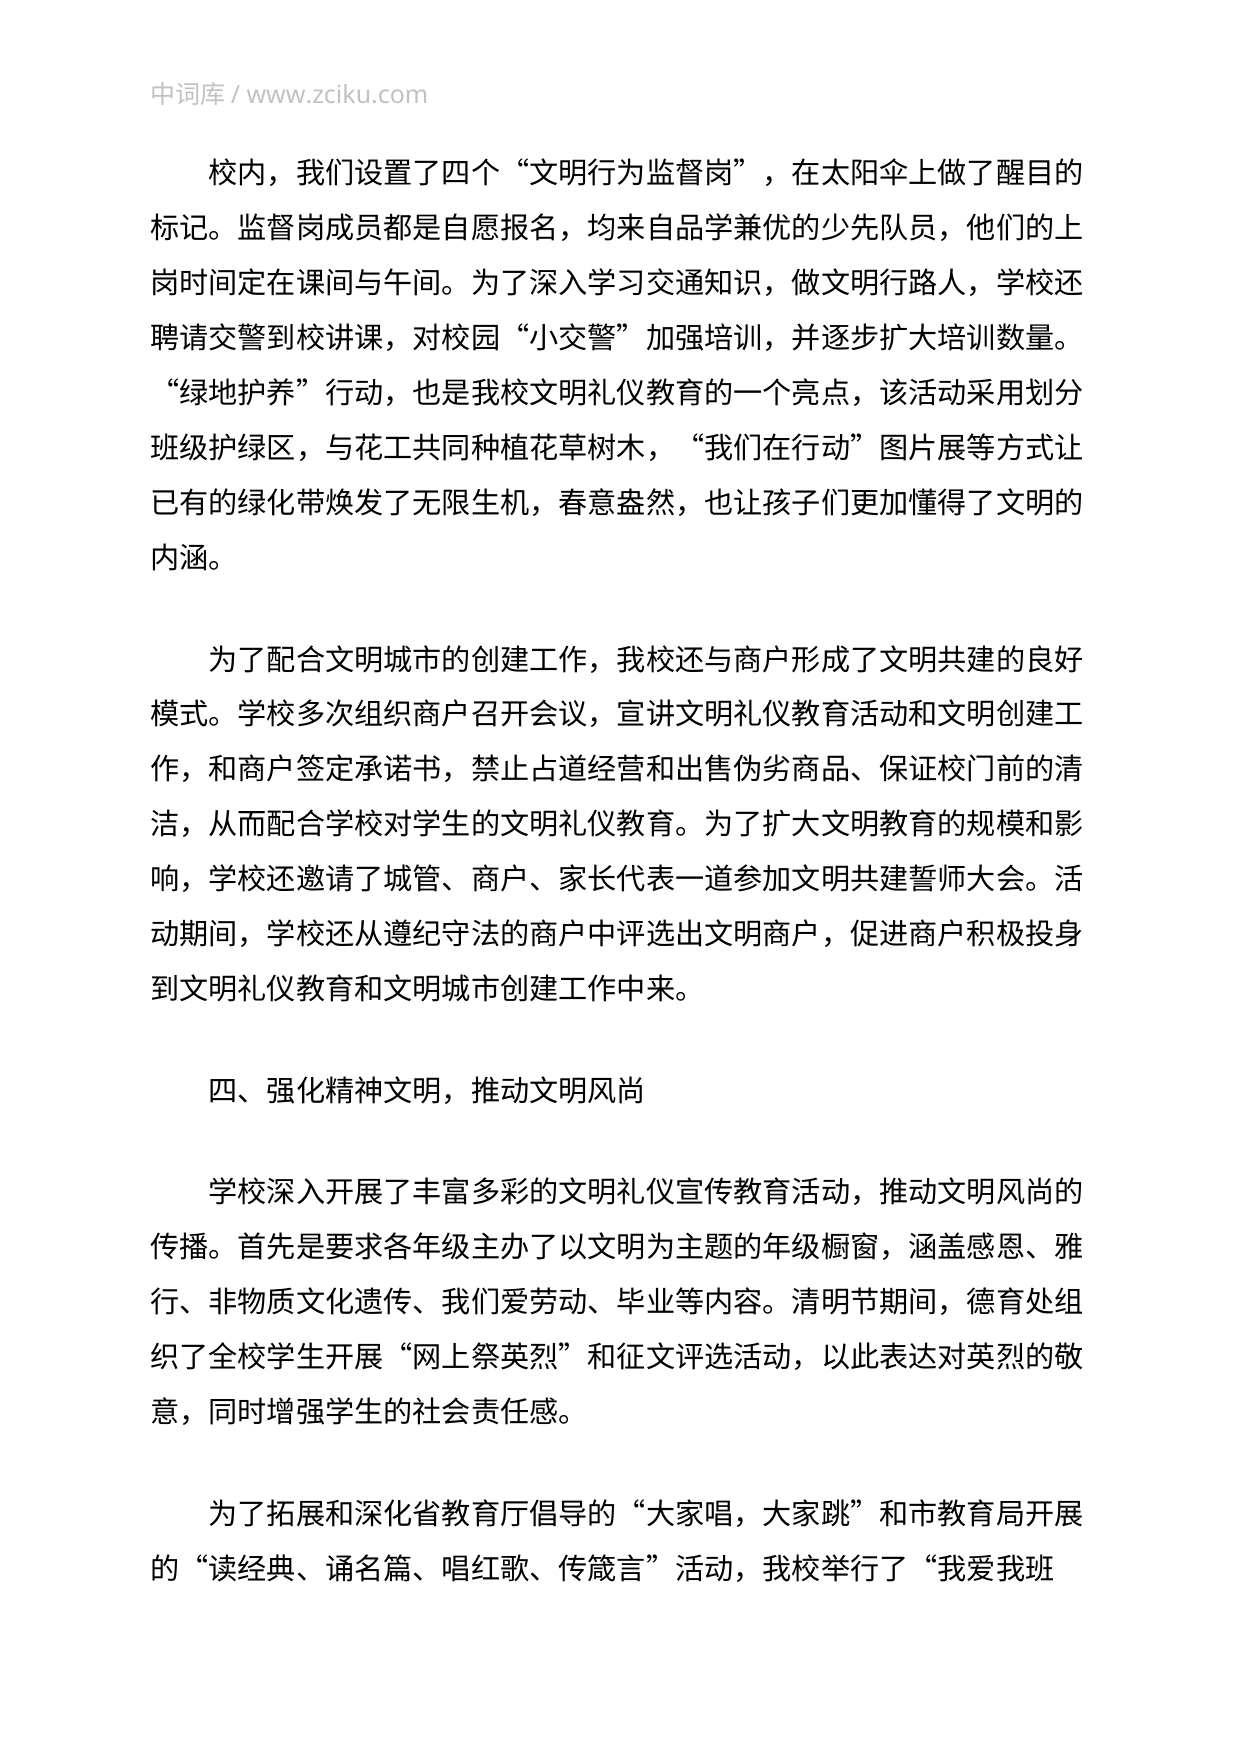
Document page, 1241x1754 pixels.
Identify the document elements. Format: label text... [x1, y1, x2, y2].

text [150, 1490, 1090, 1587]
text 校内，我们设置了四个“文明行为监督岗”，在太阳伞上做了醒目的标记。监督岗成员都是自愿报名，均来自品学兼优的少先队员，他们的上岗时间定在课间与午间。为了深入学习交通知识，做文明行路人，学校还聘请交警到校讲课，对校园“小交警”加强培训，并逐步扩大培训数量。“绿地护养”行动，也是我校文明礼仪教育的一个亮点，该活动采用划分班级护绿区，与花工共同种植花草树木，“我们在行动”图片展等方式让已有的绿化带焕发了无限生机，春意盎然，也让孩子们更加懂得了文明的内涵。 [150, 150, 1090, 577]
text 为了配合文明城市的创建工作，我校还与商户形成了文明共建的良好模式。学校多次组织商户召开会议，宣讲文明礼仪教育活动和文明创建工作，和商户签定承诺书，禁止占道经营和出售伪劣商品、保证校门前的清洁，从而配合学校对学生的文明礼仪教育。为了扩大文明教育的规模和影响，学校还邀请了城管、商户、家长代表一道参加文明共建誓师大会。活动期间，学校还从遵纪守法的商户中评选出文明商户，促进商户积极投身到文明礼仪教育和文明城市创建工作中来。 [150, 636, 1090, 1008]
text 四、强化精神文明，推动文明风尚 [150, 1067, 1090, 1109]
text 学校深入开展了丰富多彩的文明礼仪宣传教育活动，推动文明风尚的传播。首先是要求各年级主办了以文明为主题的年级橱窗，涵盖感恩、雅行、非物质文化遗传、我们爱劳动、毕业等内容。清明节期间，德育处组织了全校学生开展“网上祭英烈”和征文评选活动，以此表达对英烈的敬意，同时增强学生的社会责任感。 [150, 1169, 1090, 1431]
